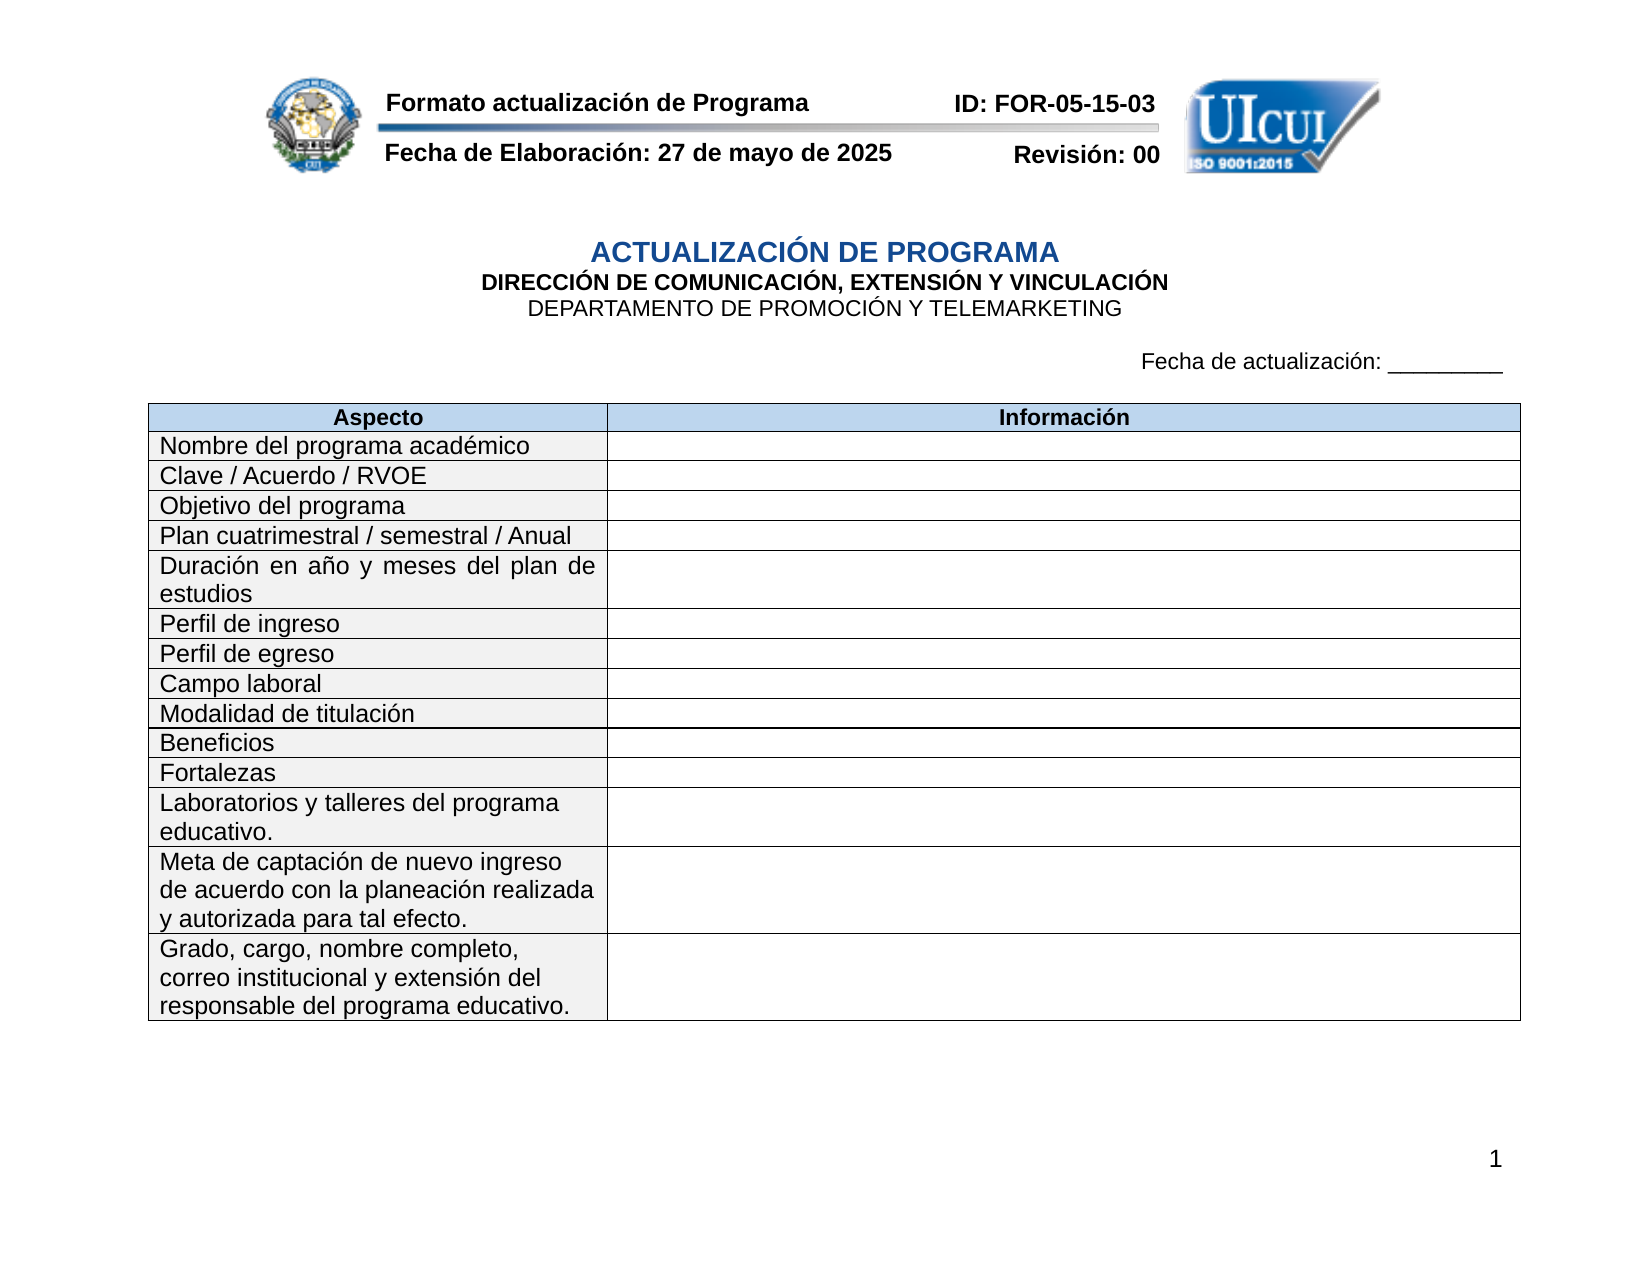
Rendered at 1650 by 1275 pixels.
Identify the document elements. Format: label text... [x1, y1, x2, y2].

table_cell Clave / Acuerdo / RVOE [149, 461, 607, 490]
table_cell Beneficios [149, 729, 607, 757]
picture [254, 56, 1396, 183]
table_cell [608, 729, 1520, 757]
table_cell [608, 521, 1520, 550]
table_cell Objetivo del programa [149, 491, 607, 520]
table_cell Fortalezas [149, 758, 607, 787]
table_cell [608, 699, 1520, 727]
table_cell Grado, cargo, nombre completo, correo institucional y extensión del responsable del programa educativo. [149, 934, 607, 1020]
table_cell Perfil de ingreso [149, 609, 607, 638]
table_cell Plan cuatrimestral / semestral / Anual [149, 521, 607, 550]
table_cell [608, 491, 1520, 520]
table_cell Perfil de egreso [149, 639, 607, 668]
table_cell [608, 669, 1520, 698]
text DEPARTAMENTO DE PROMOCIÓN Y TELEMARKETING [148, 295, 1502, 322]
table_cell [608, 758, 1520, 787]
table_cell Modalidad de titulación [149, 699, 607, 727]
table_header Aspecto [149, 404, 607, 431]
table_cell [608, 639, 1520, 668]
table_cell [608, 461, 1520, 490]
table_cell Campo laboral [149, 669, 607, 698]
table_cell [608, 934, 1520, 1020]
text ACTUALIZACIÓN DE PROGRAMA [148, 235, 1502, 269]
text Fecha de actualización: _________ [148, 348, 1502, 374]
table_cell [608, 551, 1520, 608]
table_cell Laboratorios y talleres del programa educativo. [149, 788, 607, 846]
table_cell Meta de captación de nuevo ingreso de acuerdo con la planeación realizada y autorizada para tal efecto. [149, 847, 607, 933]
table_cell Duración en año y meses del plan de estudios [149, 551, 607, 608]
text DIRECCIÓN DE COMUNICACIÓN, EXTENSIÓN Y VINCULACIÓN [148, 269, 1502, 295]
table_cell [608, 847, 1520, 933]
table_cell Nombre del programa académico [149, 432, 607, 460]
table_cell [608, 609, 1520, 638]
table_cell [608, 432, 1520, 460]
table_cell [608, 788, 1520, 846]
table_header Información [608, 404, 1520, 431]
